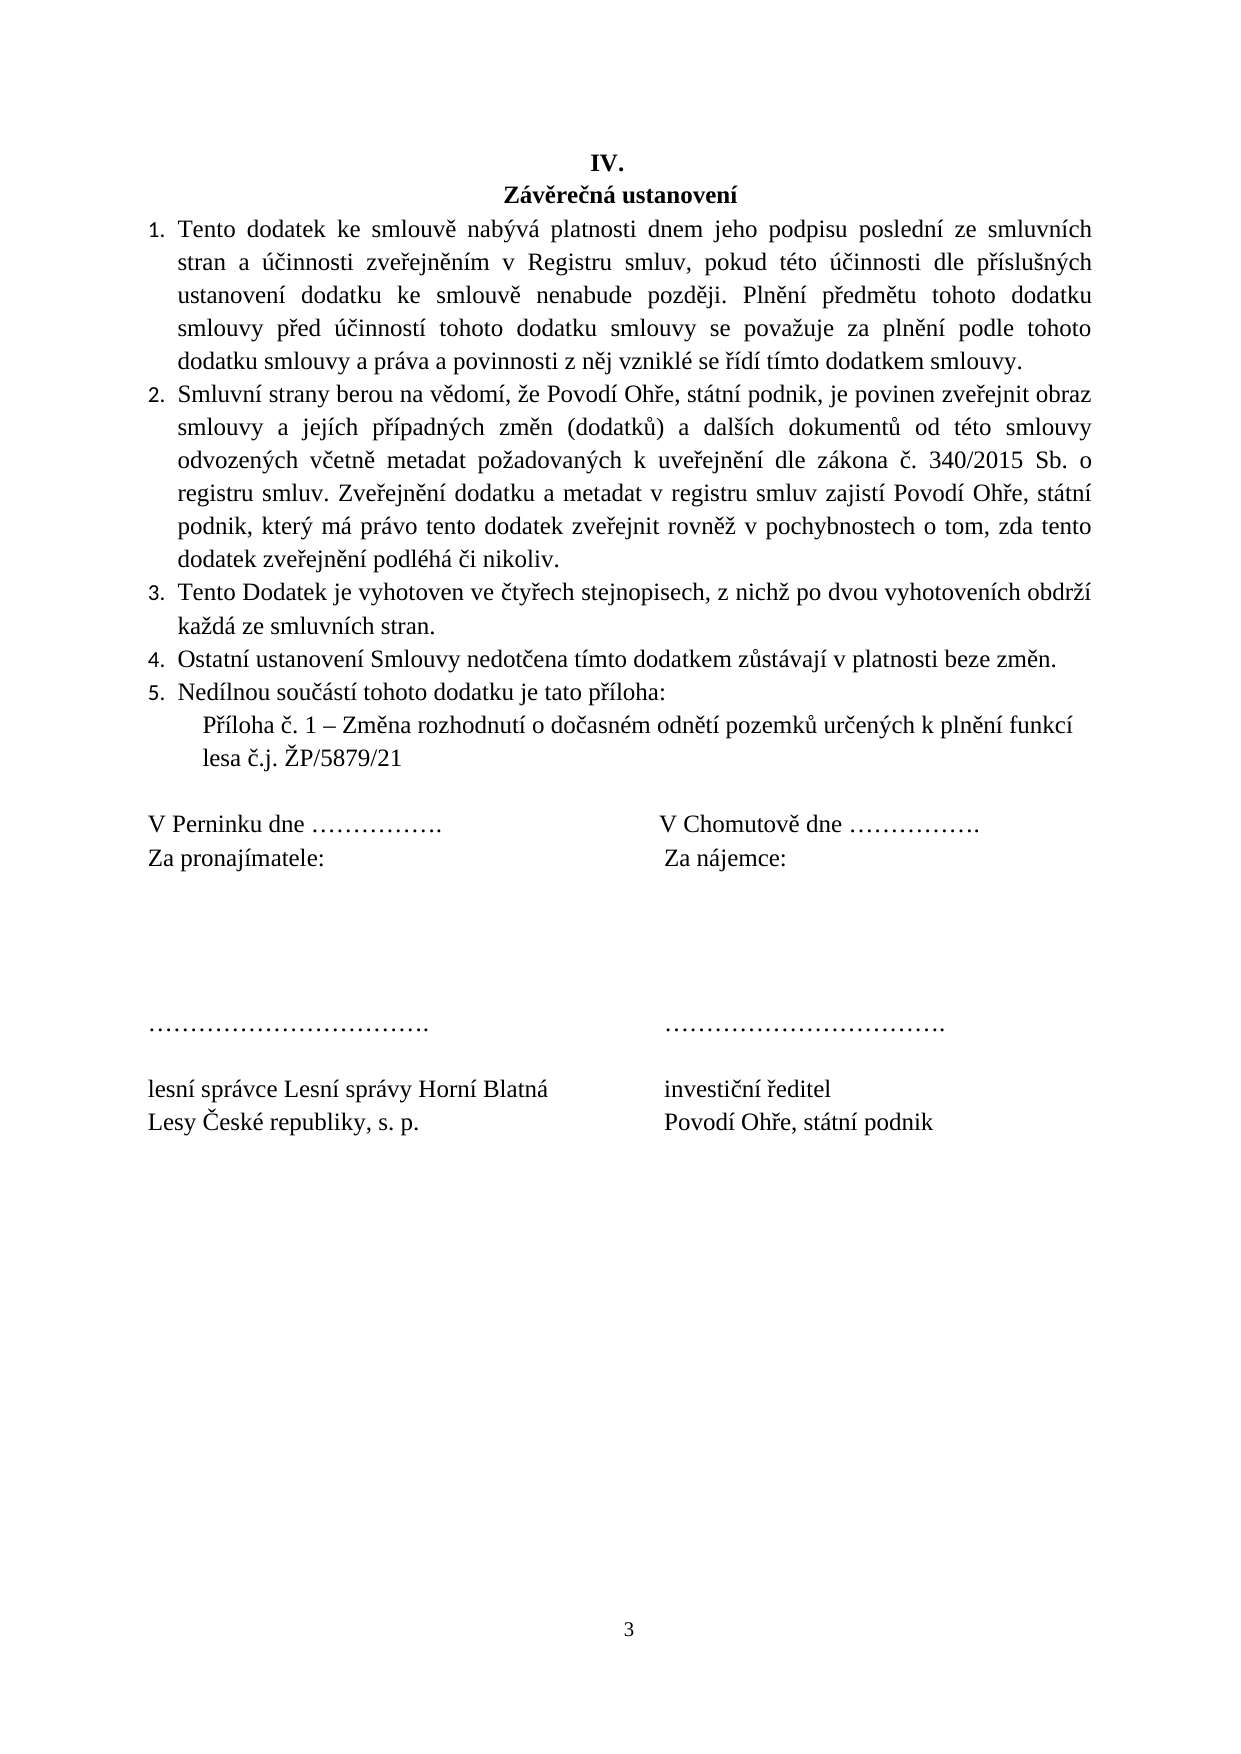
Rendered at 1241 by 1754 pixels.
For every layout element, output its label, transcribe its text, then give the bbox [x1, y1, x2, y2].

text Lesy České republiky, s. p. Povodí Ohře, státní podnik [148, 1107, 1093, 1136]
subtitle IV. [162, 148, 1093, 176]
text lesní správce Lesní správy Horní Blatná investiční ředitel [148, 1074, 1093, 1102]
list Smluvní strany berou na vědomí, že Povodí Ohře, státní podnik, je povinen zveřejnit obraz smlouvy a jejích případných změn (dodatků) a dalších dokumentů od této smlouvy odvozených včetně metadat požadovaných k uveřejnění dle zákona č. 340/2015 Sb. o registru smluv. Zveřejnění dodatku a metadat v registru smluv zajistí Povodí Ohře, státní podnik, který má právo tento dodatek zveřejnit rovněž v pochybnostech o tom, zda tento dodatek zveřejnění podléhá či nikoliv. [148, 379, 1093, 573]
list Příloha č. 1 – Změna rozhodnutí o dočasném odnětí pozemků určených k plnění funkcí [177, 711, 1093, 739]
subtitle Závěrečná ustanovení [148, 181, 1093, 209]
list Tento dodatek ke smlouvě nabývá platnosti dnem jeho podpisu poslední ze smluvních stran a účinnosti zveřejněním v Registru smluv, pokud této účinnosti dle příslušných ustanovení dodatku ke smlouvě nenabude později. Plnění předmětu tohoto dodatku smlouvy před účinností tohoto dodatku smlouvy se považuje za plnění podle tohoto dodatku smlouvy a práva a povinnosti z něj vzniklé se řídí tímto dodatkem smlouvy. [148, 214, 1093, 375]
text ……………………………. ……………………………. [148, 1008, 1093, 1036]
list Nedílnou součástí tohoto dodatku je tato příloha: [148, 677, 1093, 706]
list Ostatní ustanovení Smlouvy nedotčena tímto dodatkem zůstávají v platnosti beze změn. [148, 644, 1093, 673]
text Za pronajímatele: Za nájemce: [148, 843, 1093, 871]
list Tento Dodatek je vyhotoven ve čtyřech stejnopisech, z nichž po dvou vyhotoveních obdrží každá ze smluvních stran. [148, 577, 1093, 639]
list lesa č.j. ŽP/5879/21 [177, 743, 1093, 772]
text V Perninku dne ……………. V Chomutově dne ……………. [148, 809, 1093, 838]
